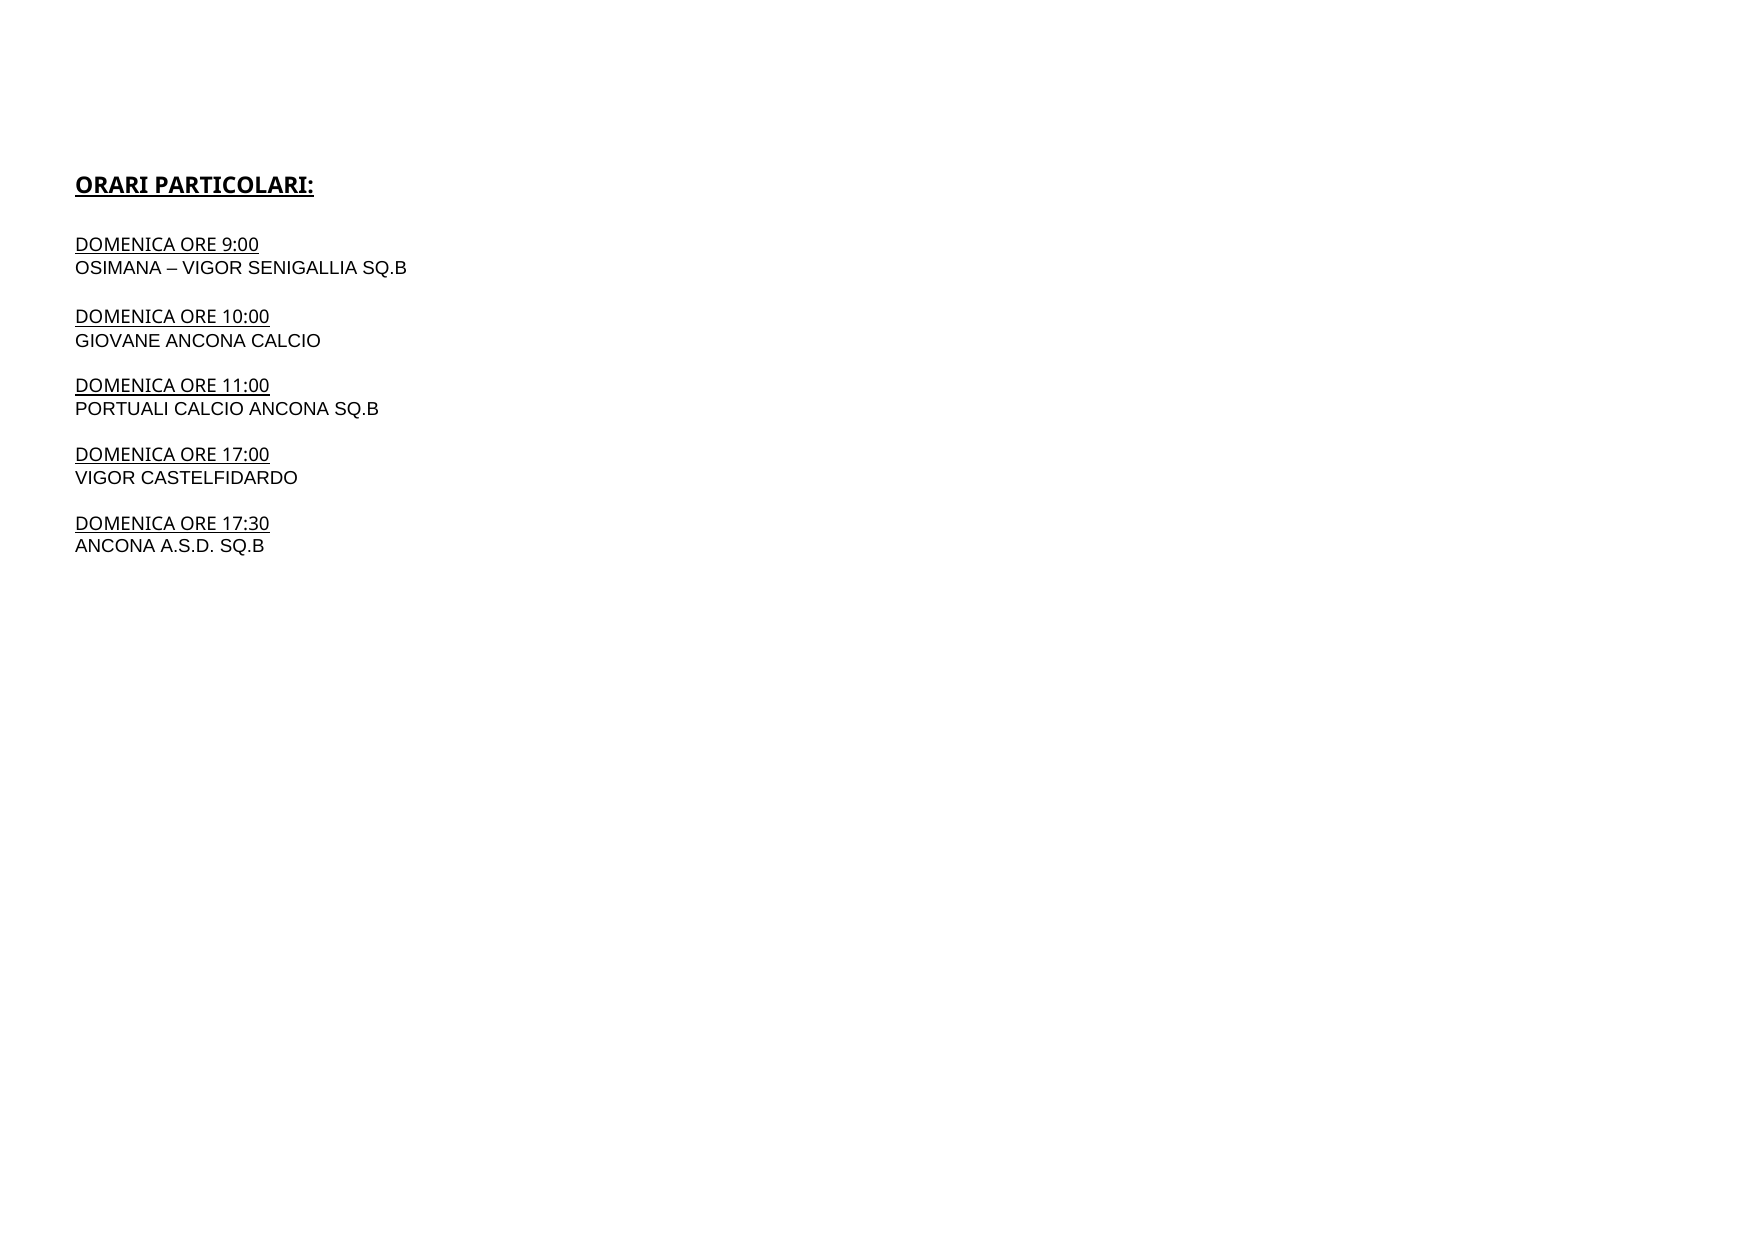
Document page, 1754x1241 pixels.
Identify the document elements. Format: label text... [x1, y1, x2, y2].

text OSIMANA – VIGOR SENIGALLIA SQ.B [75, 257, 1626, 278]
text ANCONA A.S.D. SQ.B [75, 535, 1626, 557]
text DOMENICA ORE 9:00 [75, 231, 1626, 257]
text VIGOR CASTELFIDARDO [75, 467, 1626, 488]
text DOMENICA ORE 17:00 [75, 441, 1626, 467]
text DOMENICA ORE 11:00 [75, 372, 1626, 398]
text DOMENICA ORE 17:30 [75, 510, 1626, 535]
text PORTUALI CALCIO ANCONA SQ.B [75, 398, 1626, 419]
text ORARI PARTICOLARI: [75, 169, 1626, 200]
text GIOVANE ANCONA CALCIO [75, 329, 1626, 351]
text DOMENICA ORE 10:00 [75, 304, 1626, 329]
